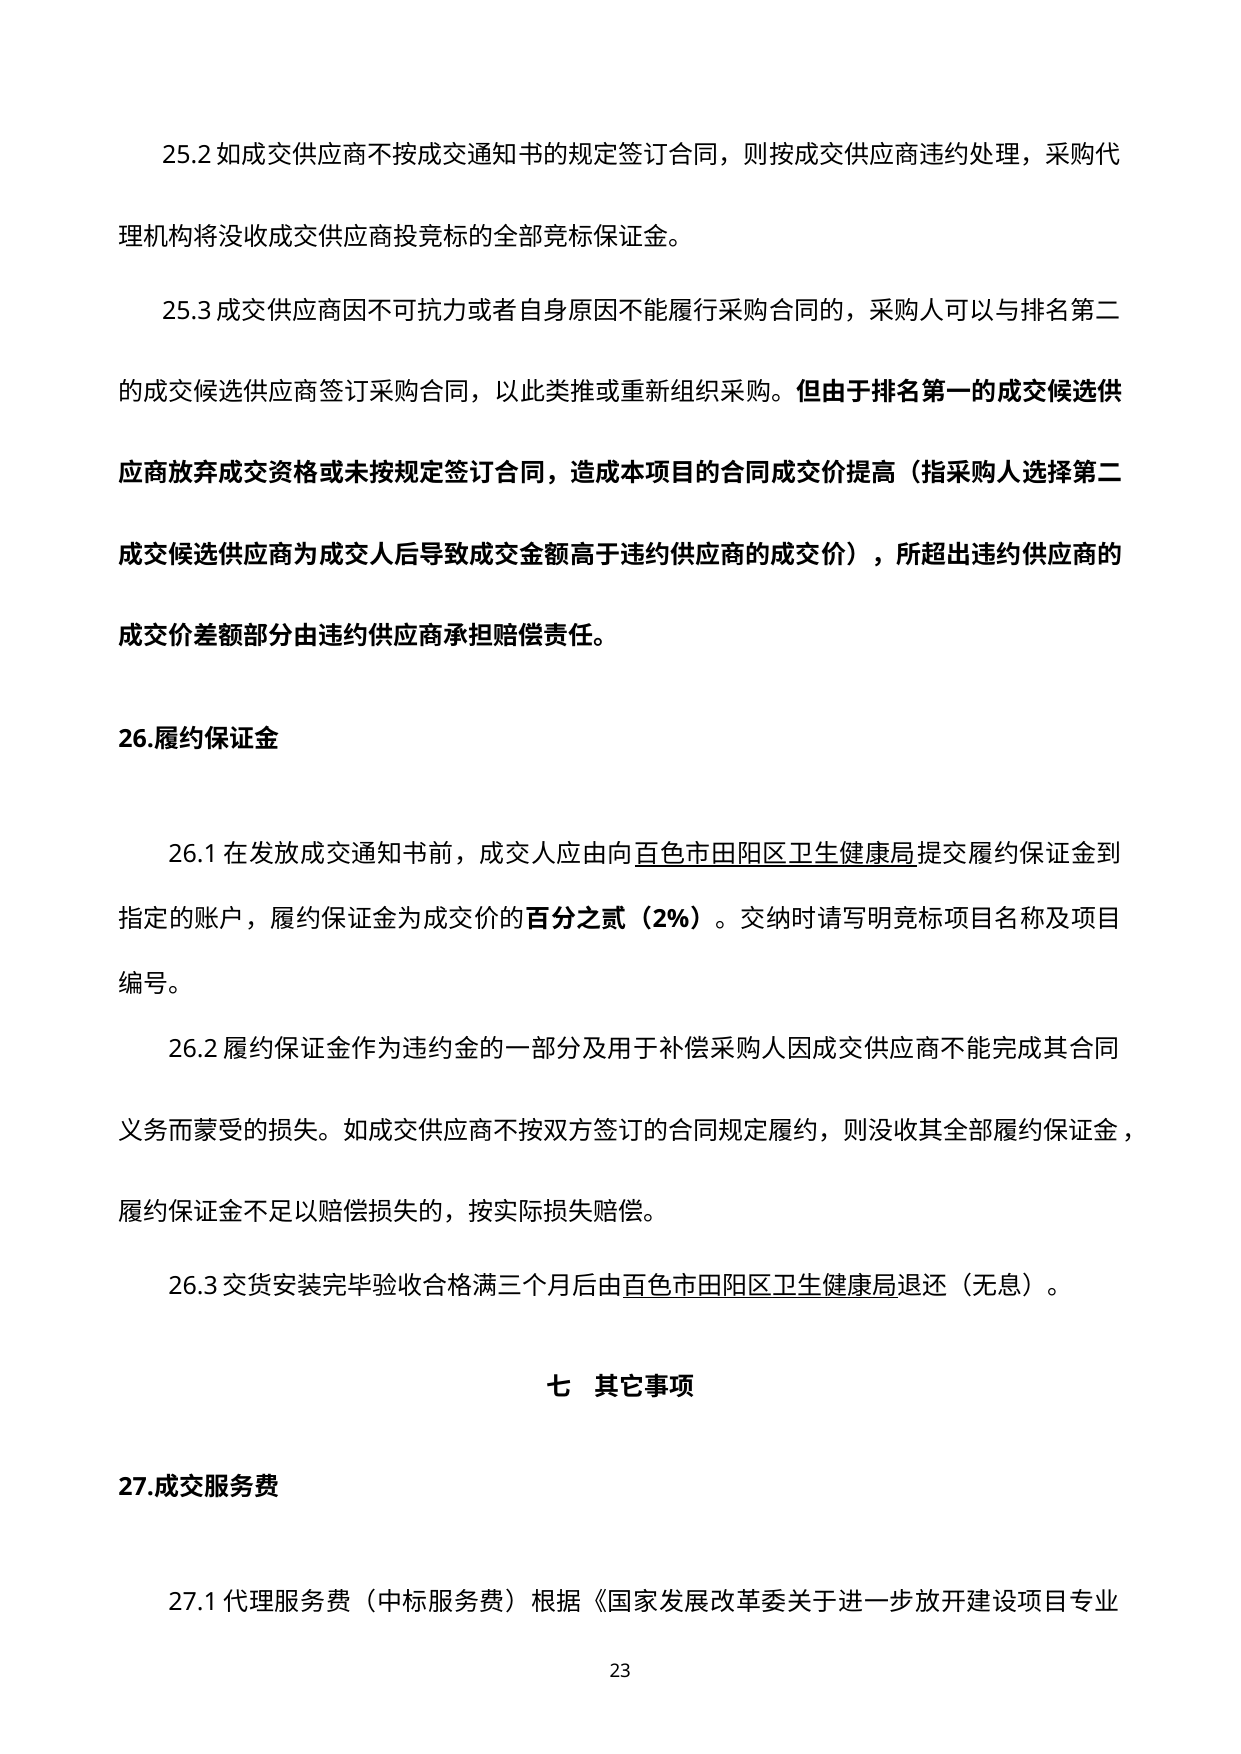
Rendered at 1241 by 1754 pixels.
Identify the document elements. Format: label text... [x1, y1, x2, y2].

text 25.3成交供应商因不可抗力或者自身原因不能履行采购合同的，采购人可以与排名第二的成交候选供应商签订采购合同，以此类推或重新组织采购。但由于排名第一的成交候选供应商放弃成交资格或未按规定签订合同，造成本项目的合同成交价提高（指采购人选择第二成交候选供应商为成交人后导致成交金额高于违约供应商的成交价），所超出违约供应商的成交价差额部分由违约供应商承担赔偿责任。 [118, 276, 1122, 666]
subtitle 七 其它事项 [118, 1352, 1122, 1417]
text 26.1在发放成交通知书前，成交人应由向百色市田阳区卫生健康局提交履约保证金到指定的账户，履约保证金为成交价的百分之贰（2%）。交纳时请写明竞标项目名称及项目编号。 [118, 819, 1122, 1014]
subtitle 27.成交服务费 [118, 1452, 1122, 1517]
text 26.3交货安装完毕验收合格满三个月后由百色市田阳区卫生健康局退还（无息）。 [118, 1251, 1122, 1316]
subtitle 26.履约保证金 [118, 704, 1122, 769]
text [118, 1567, 1122, 1632]
text 25.2如成交供应商不按成交通知书的规定签订合同，则按成交供应商违约处理，采购代理机构将没收成交供应商投竞标的全部竞标保证金。 [118, 121, 1122, 267]
text 26.2履约保证金作为违约金的一部分及用于补偿采购人因成交供应商不能完成其合同义务而蒙受的损失。如成交供应商不按双方签订的合同规定履约，则没收其全部履约保证金，履约保证金不足以赔偿损失的，按实际损失赔偿。 [118, 1014, 1122, 1242]
